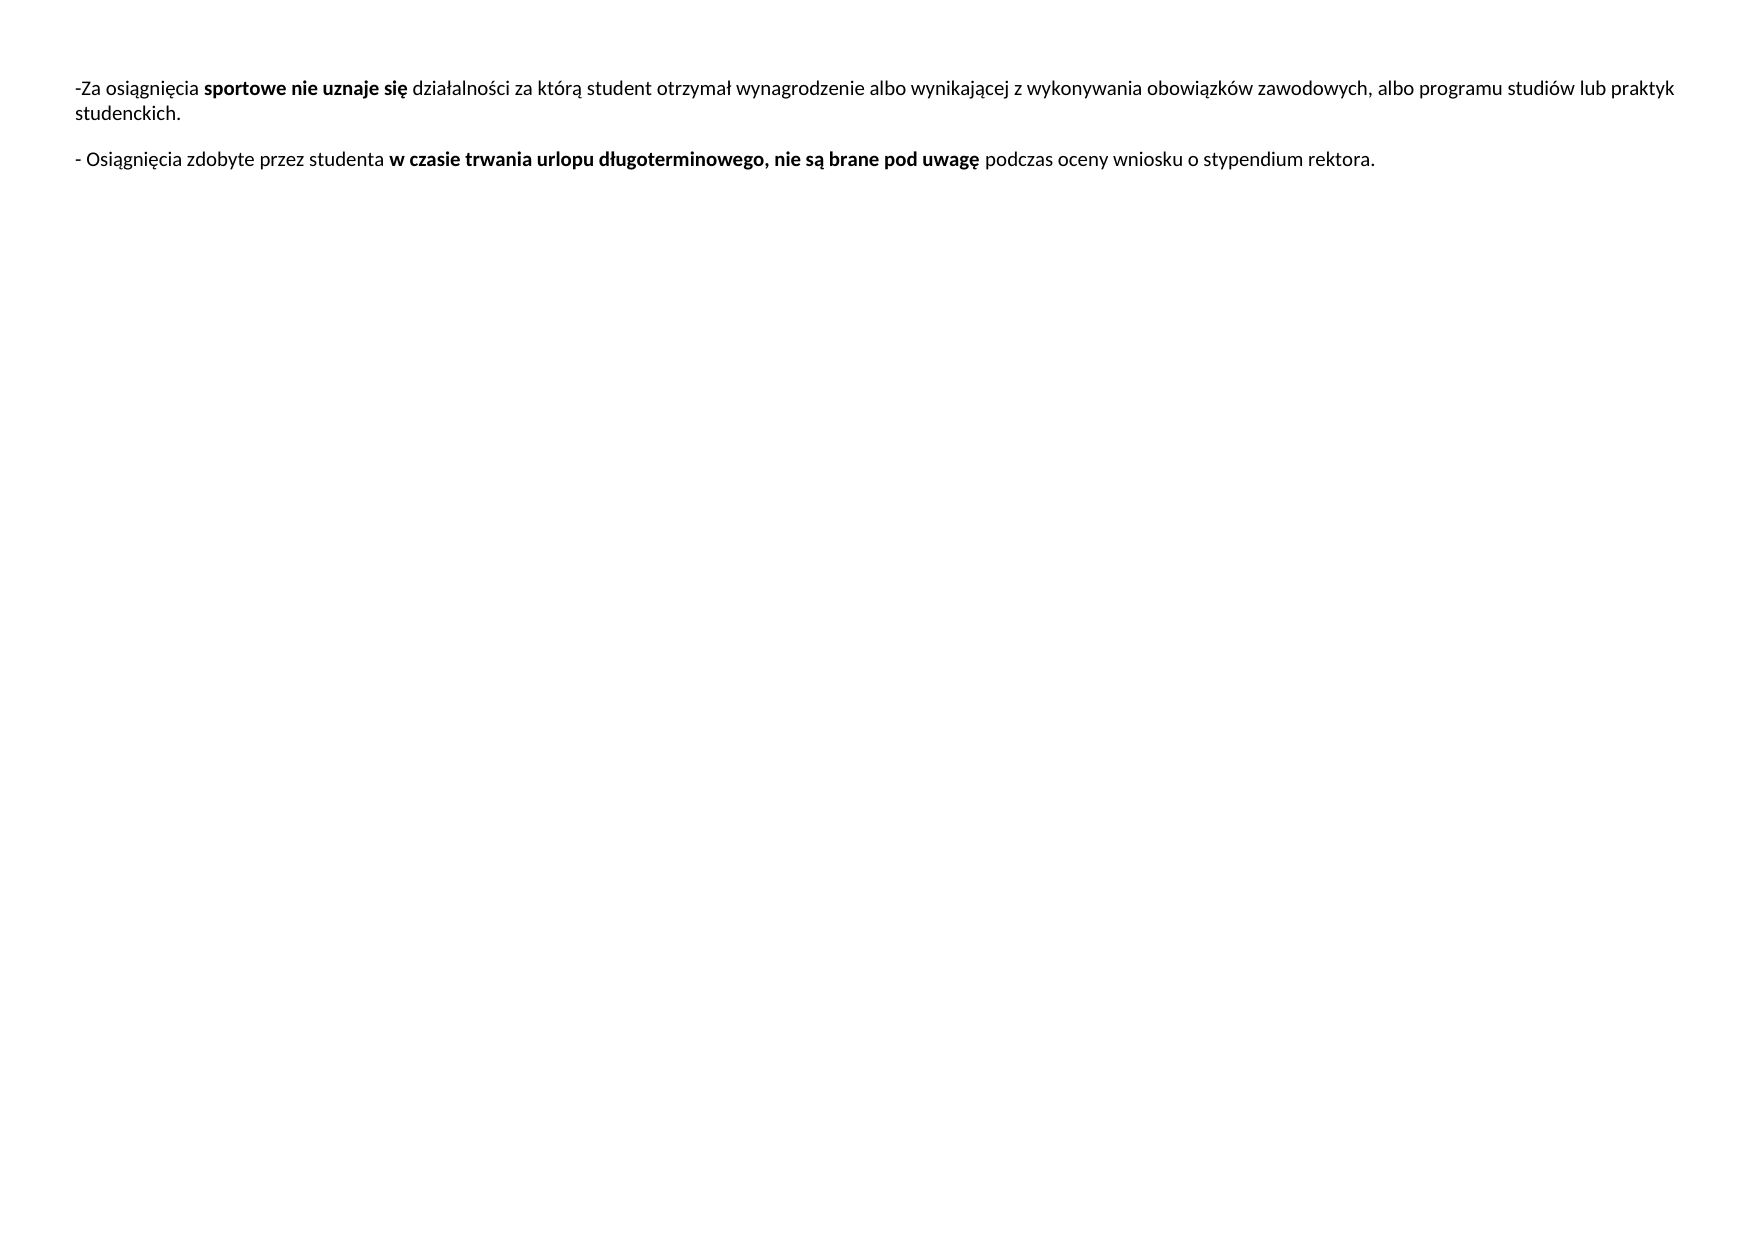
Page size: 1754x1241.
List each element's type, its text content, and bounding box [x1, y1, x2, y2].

text -Za osiągnięcia sportowe nie uznaje się działalności za którą student otrzymał wynagrodzenie albo wynikającej z wykonywania obowiązków zawodowych, albo programu studiów lub praktyk studenckich. [75, 75, 1679, 126]
text - Osiągnięcia zdobyte przez studenta w czasie trwania urlopu długoterminowego, nie są brane pod uwagę podczas oceny wniosku o stypendium rektora. [75, 147, 1679, 172]
